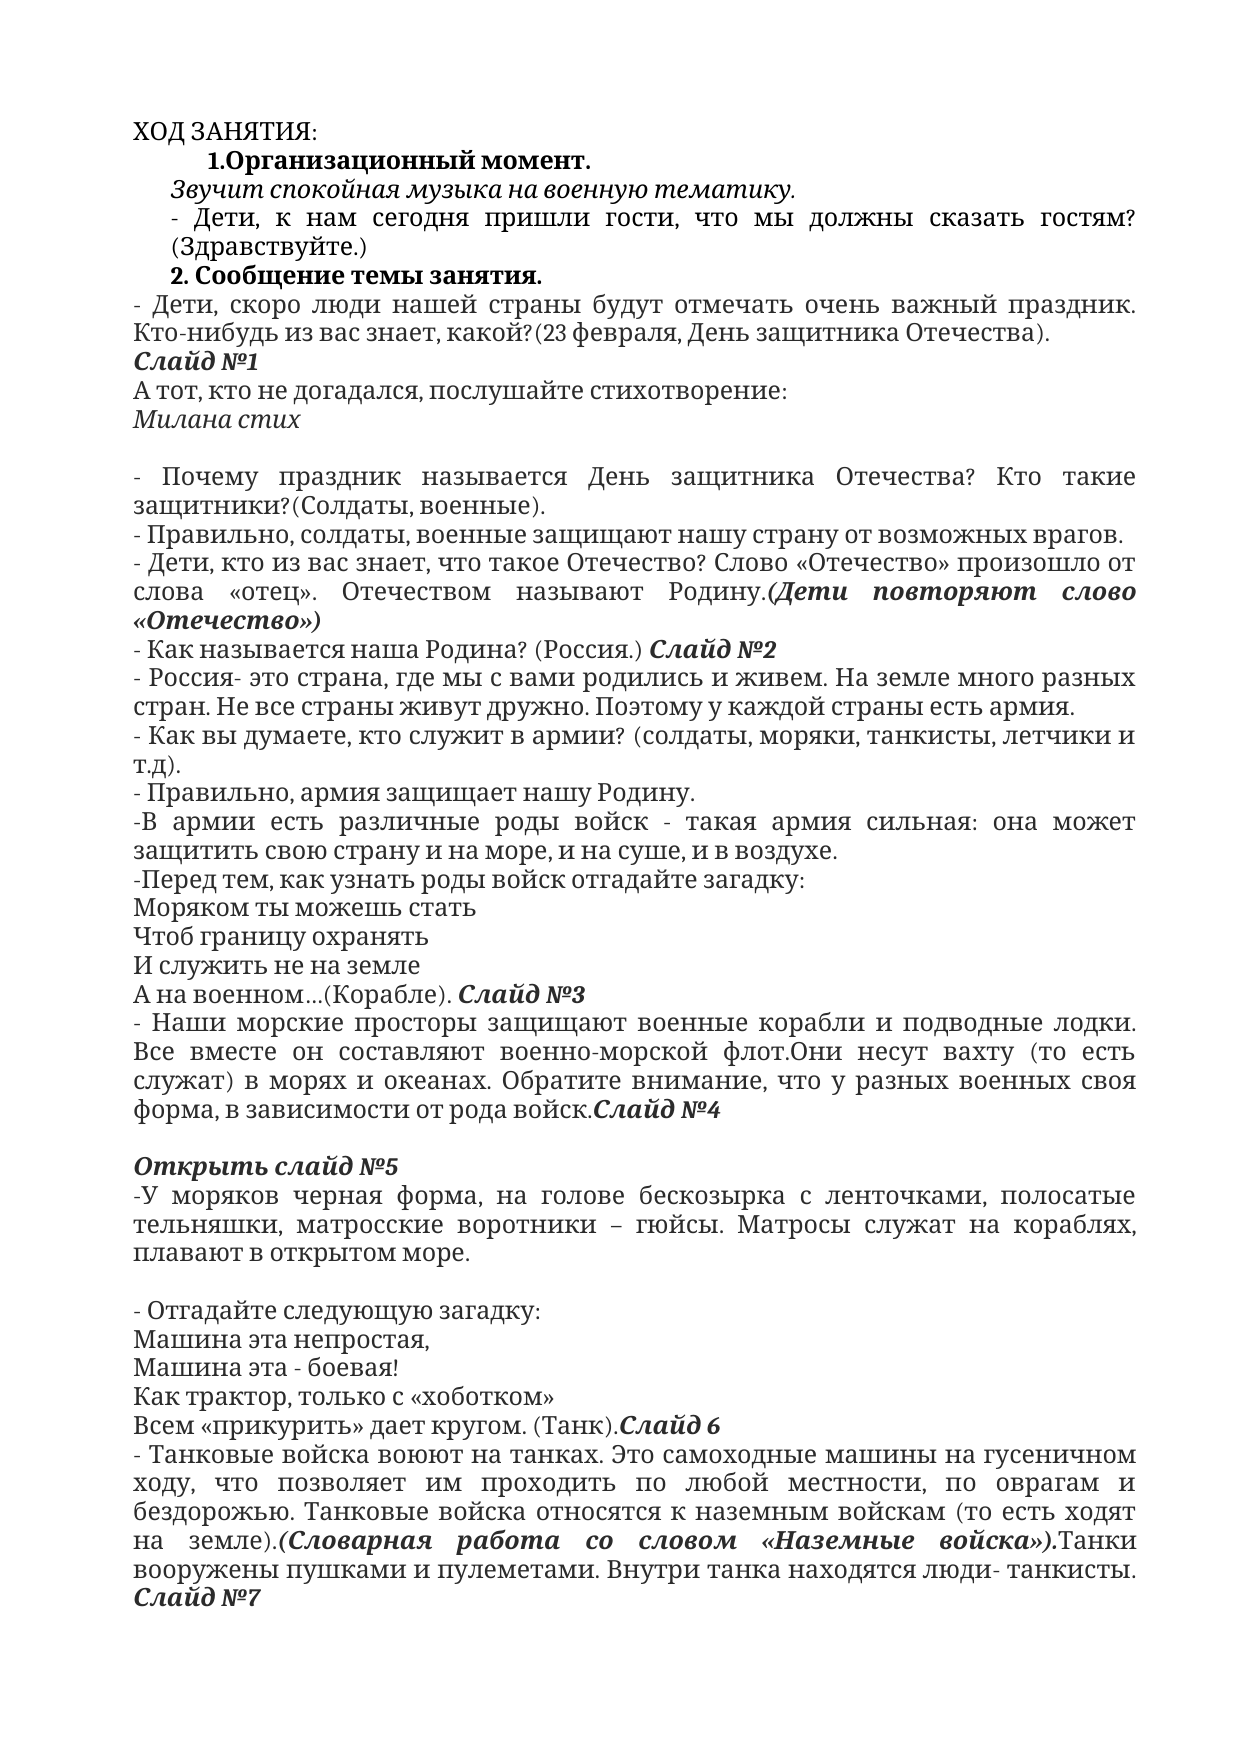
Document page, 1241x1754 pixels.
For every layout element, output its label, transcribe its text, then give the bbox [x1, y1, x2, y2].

text - Дети, скоро люди нашей страны будут отмечать очень важный праздник. Кто-нибудь из вас знает, какой?(23 февраля, День защитника Отечества). [133, 291, 1137, 348]
text - Как называется наша Родина? (Россия.) Слайд №2 [133, 636, 1137, 664]
text И служить не на земле [133, 952, 1137, 981]
text Машина эта - боевая! [133, 1354, 1137, 1383]
text - Наши морские просторы защищают военные корабли и подводные лодки. Все вместе он составляют военно-морской флот.Они несут вахту (то есть служат) в морях и океанах. Обратите внимание, что у разных военных своя форма, в зависимости от рода войск.Слайд №4 [133, 1009, 1137, 1124]
text - Как вы думаете, кто служит в армии? (солдаты, моряки, танкисты, летчики и т.д). [133, 722, 1137, 779]
text А на военном…(Корабле). Слайд №3 [133, 981, 1137, 1009]
text Открыть слайд №5 [133, 1153, 1137, 1182]
text -У моряков черная форма, на голове бескозырка с ленточками, полосатые тельняшки, матросские воротники – гюйсы. Матросы служат на кораблях, плавают в открытом море. [133, 1182, 1137, 1268]
text Машина эта непростая, [133, 1326, 1137, 1354]
text Всем «прикурить» дает кругом. (Танк).Слайд 6 [133, 1412, 1137, 1441]
text Моряком ты можешь стать [133, 894, 1137, 923]
text - Отгадайте следующую загадку: [133, 1297, 1137, 1326]
text - Дети, к нам сегодня пришли гости, что мы должны сказать гостям? (Здравствуйте.) [170, 204, 1137, 262]
text - Правильно, солдаты, военные защищают нашу страну от возможных врагов. [133, 521, 1137, 549]
text -Перед тем, как узнать роды войск отгадайте загадку: [133, 866, 1137, 894]
text - Россия- это страна, где мы с вами родились и живем. На земле много разных стран. Не все страны живут дружно. Поэтому у каждой страны есть армия. [133, 664, 1137, 722]
text - Правильно, армия защищает нашу Родину. [133, 779, 1137, 808]
text - Почему праздник называется День защитника Отечества? Кто такие защитники?(Солдаты, военные). [133, 463, 1137, 521]
text - Дети, кто из вас знает, что такое Отечество? Слово «Отечество» произошло от слова «отец». Отечеством называют Родину.(Дети повторяют слово «Отечество») [133, 549, 1137, 636]
text Слайд №1 [133, 348, 1137, 377]
text Как трактор, только с «хоботком» [133, 1383, 1137, 1412]
text ХОД ЗАНЯТИЯ: [133, 118, 1137, 147]
text 2. Сообщение темы занятия. [170, 262, 1137, 291]
list 1.Организационный момент. [208, 147, 1137, 176]
text - Танковые войска воюют на танках. Это самоходные машины на гусеничном ходу, что позволяет им проходить по любой местности, по оврагам и бездорожью. Танковые войска относятся к наземным войскам (то есть ходят на земле).(Словарная работа со словом «Наземные войска»).Танки вооружены пушками и пулеметами. Внутри танка находятся люди- танкисты. Слайд №7 [133, 1441, 1137, 1613]
text Чтоб границу охранять [133, 923, 1137, 952]
text А тот, кто не догадался, послушайте стихотворение: [133, 377, 1137, 406]
text Звучит спокойная музыка на военную тематику. [170, 176, 1137, 204]
text Милана стих [133, 406, 1137, 434]
text -В армии есть различные роды войск - такая армия сильная: она может защитить свою страну и на море, и на суше, и в воздухе. [133, 808, 1137, 866]
